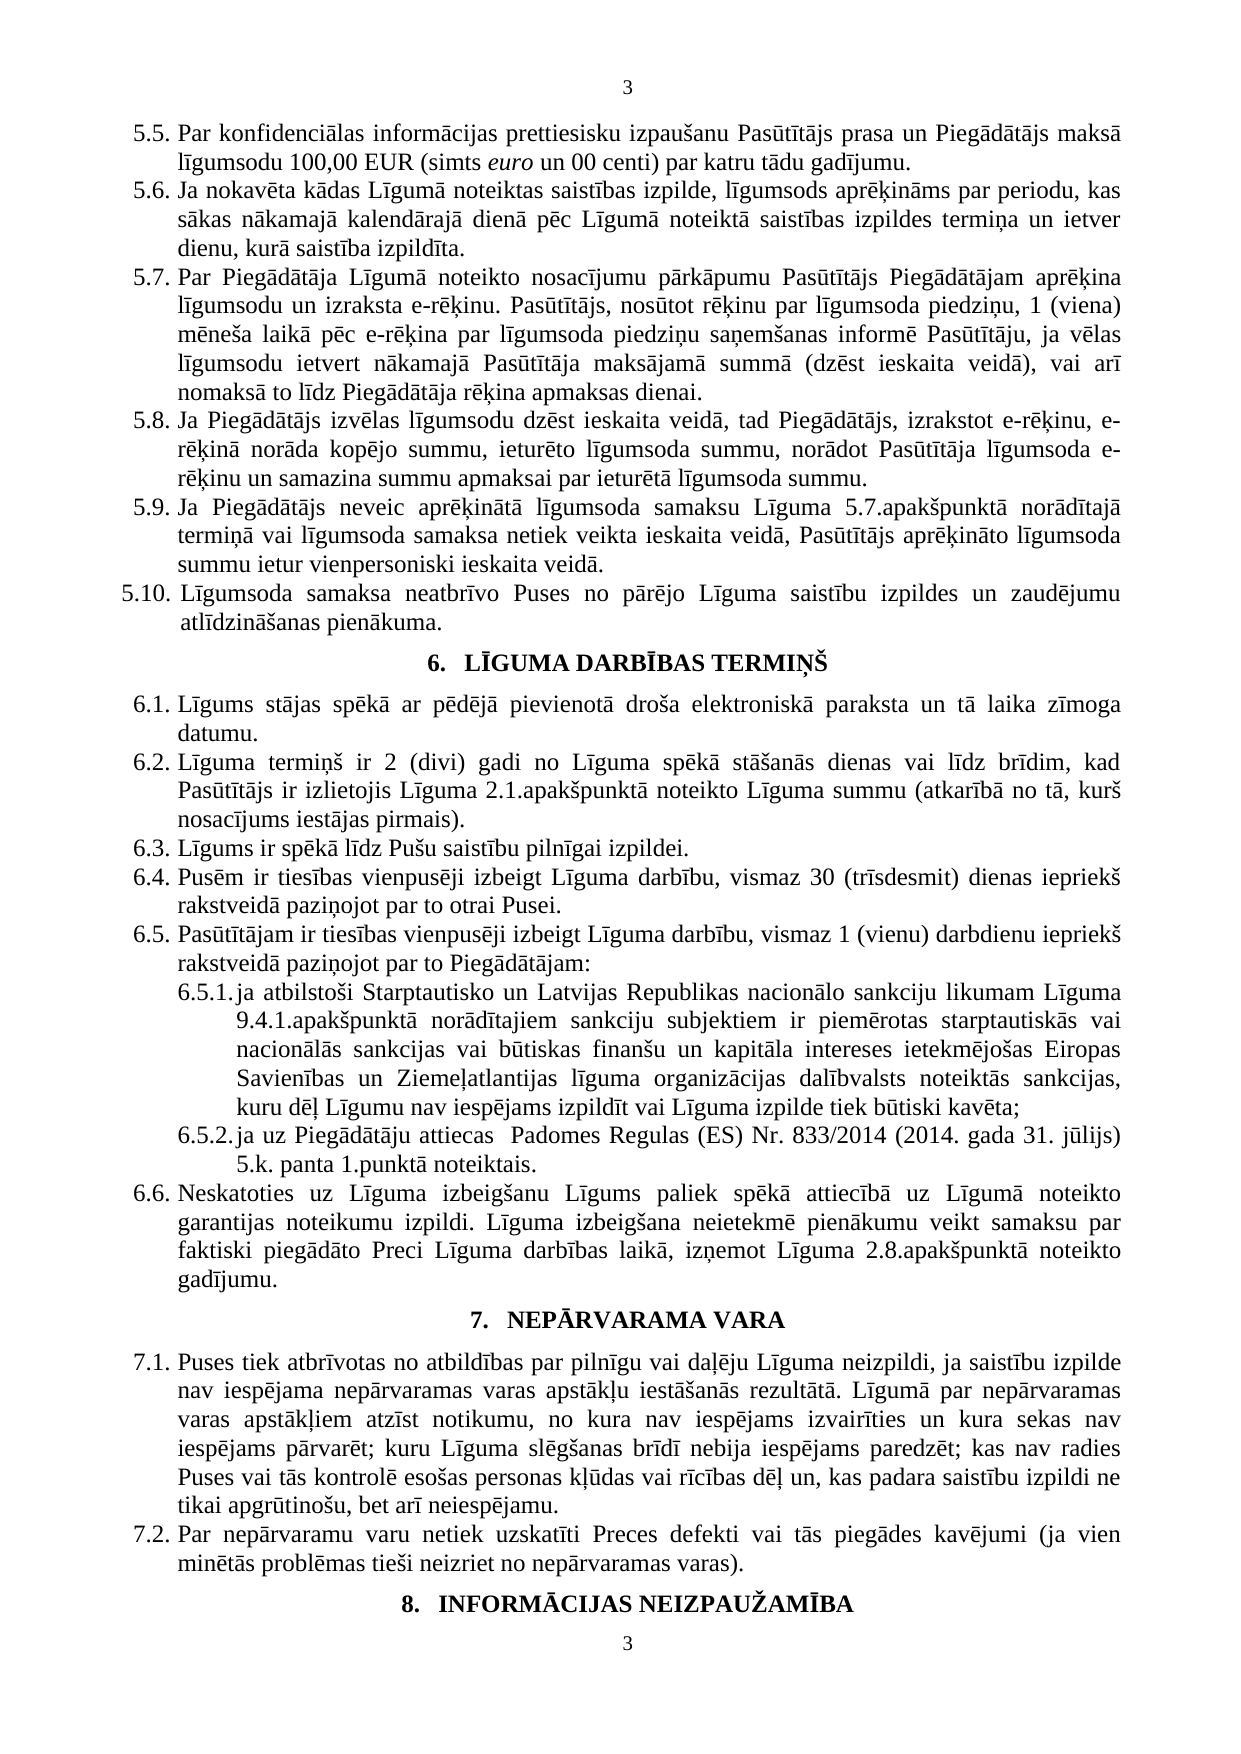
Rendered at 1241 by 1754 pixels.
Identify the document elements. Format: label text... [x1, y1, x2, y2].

list NEPĀRVARAMA VARA [133, 1306, 1122, 1334]
list Par konfidenciālas informācijas prettiesisku izpaušanu Pasūtītājs prasa un Piegādātājs maksā līgumsodu 100,00 EUR (simts euro un 00 centi) par katru tādu gadījumu. [133, 118, 1122, 176]
list Pusēm ir tiesības vienpusēji izbeigt Līguma darbību, vismaz 30 (trīsdesmit) dienas iepriekš rakstveidā paziņojot par to otrai Pusei. [133, 862, 1122, 919]
list Līguma termiņš ir 2 (divi) gadi no Līguma spēkā stāšanās dienas vai līdz brīdim, kad Pasūtītājs ir izlietojis Līguma 2.1.apakšpunktā noteikto Līguma summu (atkarībā no tā, kurš nosacījums iestājas pirmais). [133, 747, 1122, 833]
list ja atbilstoši Starptautisko un Latvijas Republikas nacionālo sankciju likumam Līguma 9.4.1.apakšpunktā norādītajiem sankciju subjektiem ir piemērotas starptautiskās vai nacionālās sankcijas vai būtiskas finanšu un kapitāla intereses ietekmējošas Eiropas Savienības un Ziemeļatlantijas līguma organizācijas dalībvalsts noteiktās sankcijas, kuru dēļ Līgumu nav iespējams izpildīt vai Līguma izpilde tiek būtiski kavēta; [177, 977, 1122, 1121]
list Ja Piegādātājs izvēlas līgumsodu dzēst ieskaita veidā, tad Piegādātājs, izrakstot e-rēķinu, e-rēķinā norāda kopējo summu, ieturēto līgumsoda summu, norādot Pasūtītāja līgumsoda e-rēķinu un samazina summu apmaksai par ieturētā līgumsoda summu. [133, 406, 1122, 492]
list Pasūtītājam ir tiesības vienpusēji izbeigt Līguma darbību, vismaz 1 (vienu) darbdienu iepriekš rakstveidā paziņojot par to Piegādātājam: [133, 919, 1122, 977]
list Neskatoties uz Līguma izbeigšanu Līgums paliek spēkā attiecībā uz Līgumā noteikto garantijas noteikumu izpildi. Līguma izbeigšana neietekmē pienākumu veikt samaksu par faktiski piegādāto Preci Līguma darbības laikā, izņemot Līguma 2.8.apakšpunktā noteikto gadījumu. [133, 1178, 1122, 1293]
list INFORMĀCIJAS NEIZPAUŽAMĪBA [133, 1589, 1122, 1618]
list Līgums stājas spēkā ar pēdējā pievienotā droša elektroniskā paraksta un tā laika zīmoga datumu. [133, 689, 1122, 747]
list Līgumsoda samaksa neatbrīvo Puses no pārējo Līguma saistību izpildes un zaudējumu atlīdzināšanas pienākuma. [121, 578, 1122, 636]
list Par Piegādātāja Līgumā noteikto nosacījumu pārkāpumu Pasūtītājs Piegādātājam aprēķina līgumsodu un izraksta e-rēķinu. Pasūtītājs, nosūtot rēķinu par līgumsoda piedziņu, 1 (viena) mēneša laikā pēc e-rēķina par līgumsoda piedziņu saņemšanas informē Pasūtītāju, ja vēlas līgumsodu ietvert nākamajā Pasūtītāja maksājamā summā (dzēst ieskaita veidā), vai arī nomaksā to līdz Piegādātāja rēķina apmaksas dienai. [133, 262, 1122, 406]
list ja uz Piegādātāju attiecas Padomes Regulas (ES) Nr. 833/2014 (2014. gada 31. jūlijs) 5.k. panta 1.punktā noteiktais. [177, 1121, 1122, 1178]
list Puses tiek atbrīvotas no atbildības par pilnīgu vai daļēju Līguma neizpildi, ja saistību izpilde nav iespējama nepārvaramas varas apstākļu iestāšanās rezultātā. Līgumā par nepārvaramas varas apstākļiem atzīst notikumu, no kura nav iespējams izvairīties un kura sekas nav iespējams pārvarēt; kuru Līguma slēgšanas brīdī nebija iespējams paredzēt; kas nav radies Puses vai tās kontrolē esošas personas kļūdas vai rīcības dēļ un, kas padara saistību izpildi ne tikai apgrūtinošu, bet arī neiespējamu. [133, 1347, 1122, 1519]
list Ja Piegādātājs neveic aprēķinātā līgumsoda samaksu Līguma 5.7.apakšpunktā norādītajā termiņā vai līgumsoda samaksa netiek veikta ieskaita veidā, Pasūtītājs aprēķināto līgumsoda summu ietur vienpersoniski ieskaita veidā. [133, 492, 1122, 578]
list Līgums ir spēkā līdz Pušu saistību pilnīgai izpildei. [133, 833, 1122, 862]
list Ja nokavēta kādas Līgumā noteiktas saistības izpilde, līgumsods aprēķināms par periodu, kas sākas nākamajā kalendārajā dienā pēc Līgumā noteiktā saistības izpildes termiņa un ietver dienu, kurā saistība izpildīta. [133, 176, 1122, 262]
list LĪGUMA DARBĪBAS TERMIŅŠ [133, 648, 1122, 677]
list Par nepārvaramu varu netiek uzskatīti Preces defekti vai tās piegādes kavējumi (ja vien minētās problēmas tieši neizriet no nepārvaramas varas). [133, 1519, 1122, 1577]
